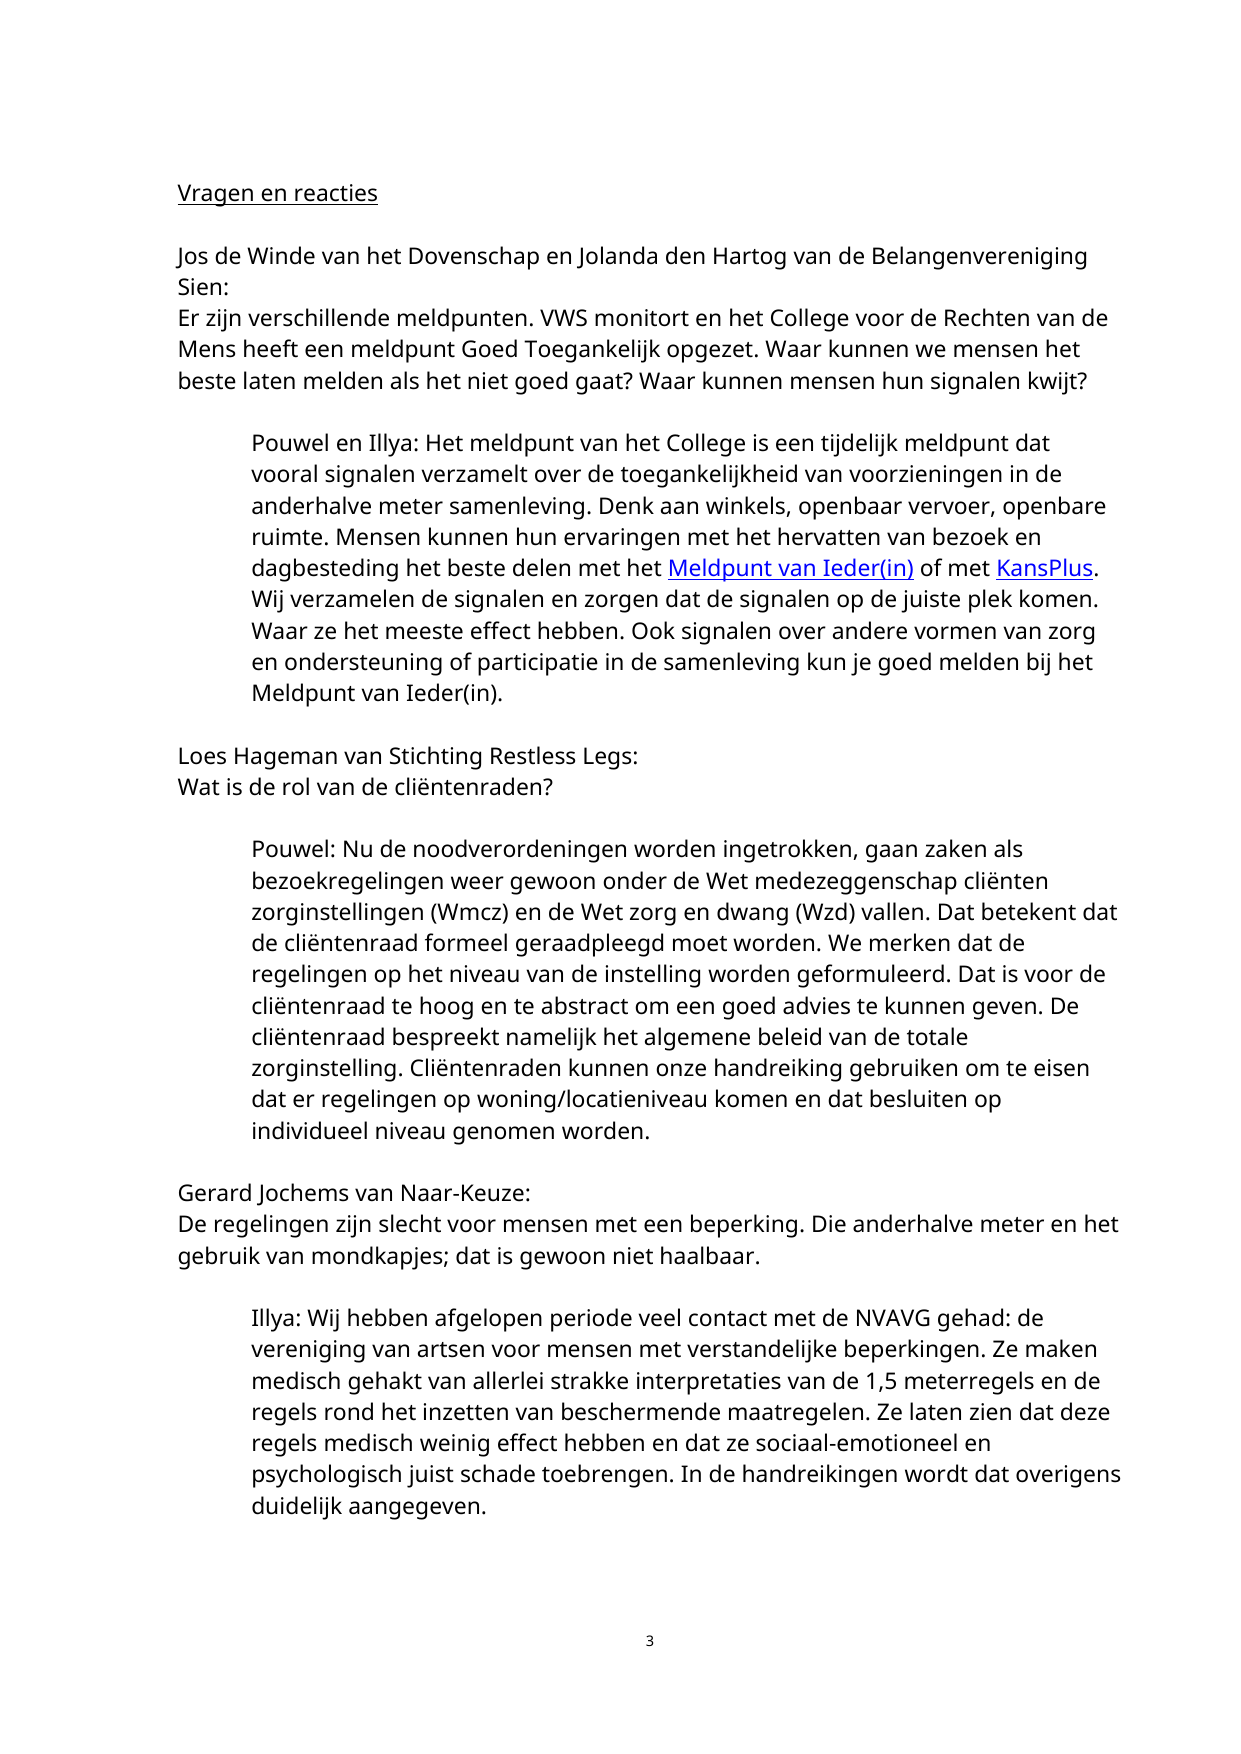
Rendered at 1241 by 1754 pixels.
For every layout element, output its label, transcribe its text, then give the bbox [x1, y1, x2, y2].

text Loes Hageman van Stichting Restless Legs: [177, 740, 1122, 771]
text Pouwel: Nu de noodverordeningen worden ingetrokken, gaan zaken als bezoekregelingen weer gewoon onder de Wet medezeggenschap cliënten zorginstellingen (Wmcz) en de Wet zorg en dwang (Wzd) vallen. Dat betekent dat de cliëntenraad formeel geraadpleegd moet worden. We merken dat de regelingen op het niveau van de instelling worden geformuleerd. Dat is voor de cliëntenraad te hoog en te abstract om een goed advies te kunnen geven. De cliëntenraad bespreekt namelijk het algemene beleid van de totale zorginstelling. Cliëntenraden kunnen onze handreiking gebruiken om te eisen dat er regelingen op woning/locatieniveau komen en dat besluiten op individueel niveau genomen worden. [251, 802, 1122, 1146]
text Gerard Jochems van Naar-Keuze: [177, 1177, 1122, 1208]
text Pouwel en Illya: Het meldpunt van het College is een tijdelijk meldpunt dat vooral signalen verzamelt over de toegankelijkheid van voorzieningen in de anderhalve meter samenleving. Denk aan winkels, openbaar vervoer, openbare ruimte. Mensen kunnen hun ervaringen met het hervatten van bezoek en dagbesteding het beste delen met het Meldpunt van Ieder(in) of met KansPlus. Wij verzamelen de signalen en zorgen dat de signalen op de juiste plek komen. Waar ze het meeste effect hebben. Ook signalen over andere vormen van zorg en ondersteuning of participatie in de samenleving kun je goed melden bij het Meldpunt van Ieder(in). [251, 427, 1122, 708]
text Jos de Winde van het Dovenschap en Jolanda den Hartog van de Belangenvereniging Sien: [177, 240, 1122, 302]
text Er zijn verschillende meldpunten. VWS monitort en het College voor de Rechten van de Mens heeft een meldpunt Goed Toegankelijk opgezet. Waar kunnen we mensen het beste laten melden als het niet goed gaat? Waar kunnen mensen hun signalen kwijt? [177, 302, 1122, 396]
text Illya: Wij hebben afgelopen periode veel contact met de NVAVG gehad: de vereniging van artsen voor mensen met verstandelijke beperkingen. Ze maken medisch gehakt van allerlei strakke interpretaties van de 1,5 meterregels en de regels rond het inzetten van beschermende maatregelen. Ze laten zien dat deze regels medisch weinig effect hebben en dat ze sociaal-emotioneel en psychologisch juist schade toebrengen. In de handreikingen wordt dat overigens duidelijk aangegeven. [251, 1302, 1122, 1521]
text Wat is de rol van de cliëntenraden? [177, 771, 1122, 802]
text De regelingen zijn slecht voor mensen met een beperking. Die anderhalve meter en het gebruik van mondkapjes; dat is gewoon niet haalbaar. [177, 1208, 1122, 1271]
text Vragen en reacties [177, 177, 1122, 208]
